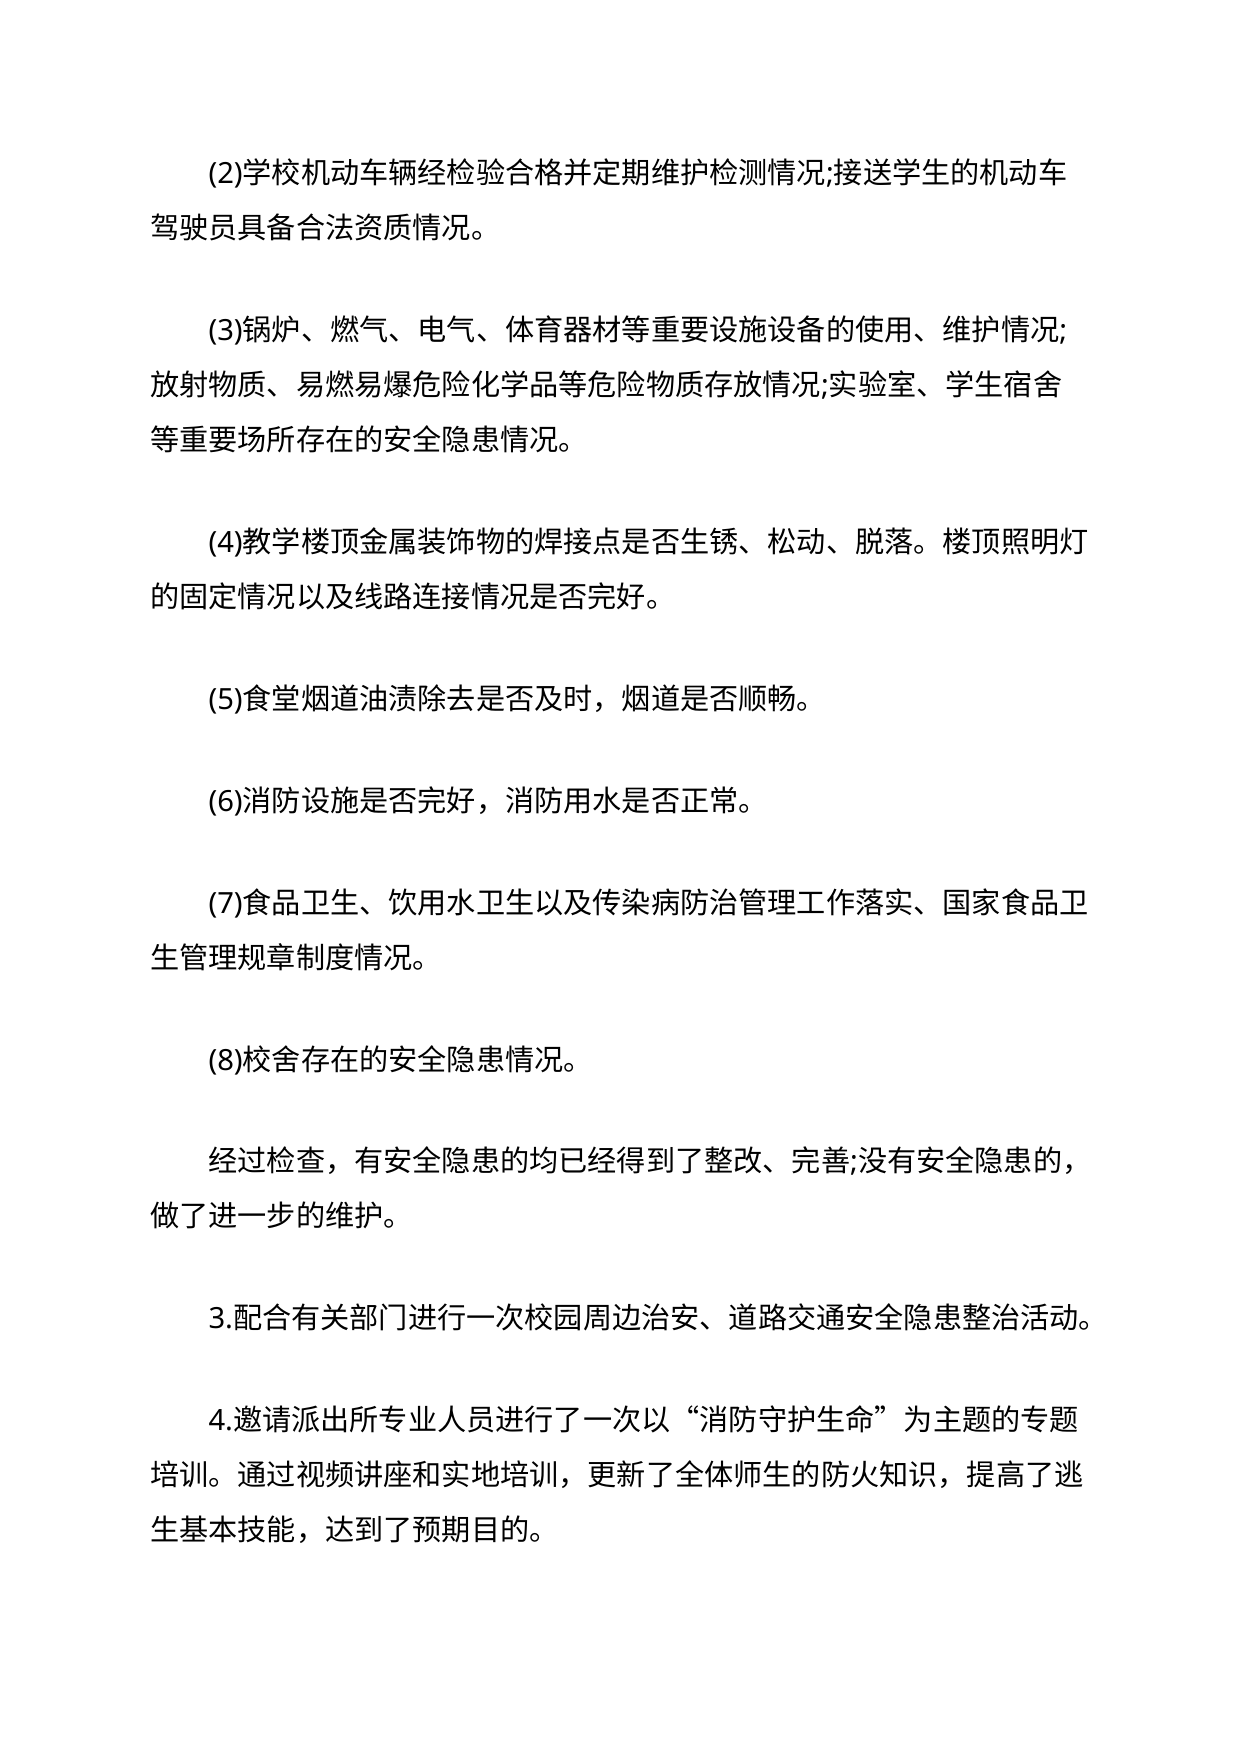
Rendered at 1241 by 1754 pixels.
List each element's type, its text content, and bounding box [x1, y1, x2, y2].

text (7)食品卫生、饮用水卫生以及传染病防治管理工作落实、国家食品卫生管理规章制度情况。 [150, 879, 1090, 977]
text (4)教学楼顶金属装饰物的焊接点是否生锈、松动、脱落。楼顶照明灯的固定情况以及线路连接情况是否完好。 [150, 518, 1090, 616]
text (5)食堂烟道油渍除去是否及时，烟道是否顺畅。 [150, 675, 1090, 718]
text 经过检查，有安全隐患的均已经得到了整改、完善;没有安全隐患的，做了进一步的维护。 [150, 1138, 1090, 1235]
text (3)锅炉、燃气、电气、体育器材等重要设施设备的使用、维护情况;放射物质、易燃易爆危险化学品等危险物质存放情况;实验室、学生宿舍等重要场所存在的安全隐患情况。 [150, 307, 1090, 459]
text (6)消防设施是否完好，消防用水是否正常。 [150, 777, 1090, 820]
text 4.邀请派出所专业人员进行了一次以“消防守护生命”为主题的专题培训。通过视频讲座和实地培训，更新了全体师生的防火知识，提高了逃生基本技能，达到了预期目的。 [150, 1397, 1090, 1549]
text 3.配合有关部门进行一次校园周边治安、道路交通安全隐患整治活动。 [150, 1295, 1090, 1337]
text (2)学校机动车辆经检验合格并定期维护检测情况;接送学生的机动车驾驶员具备合法资质情况。 [150, 150, 1090, 247]
text (8)校舍存在的安全隐患情况。 [150, 1036, 1090, 1078]
